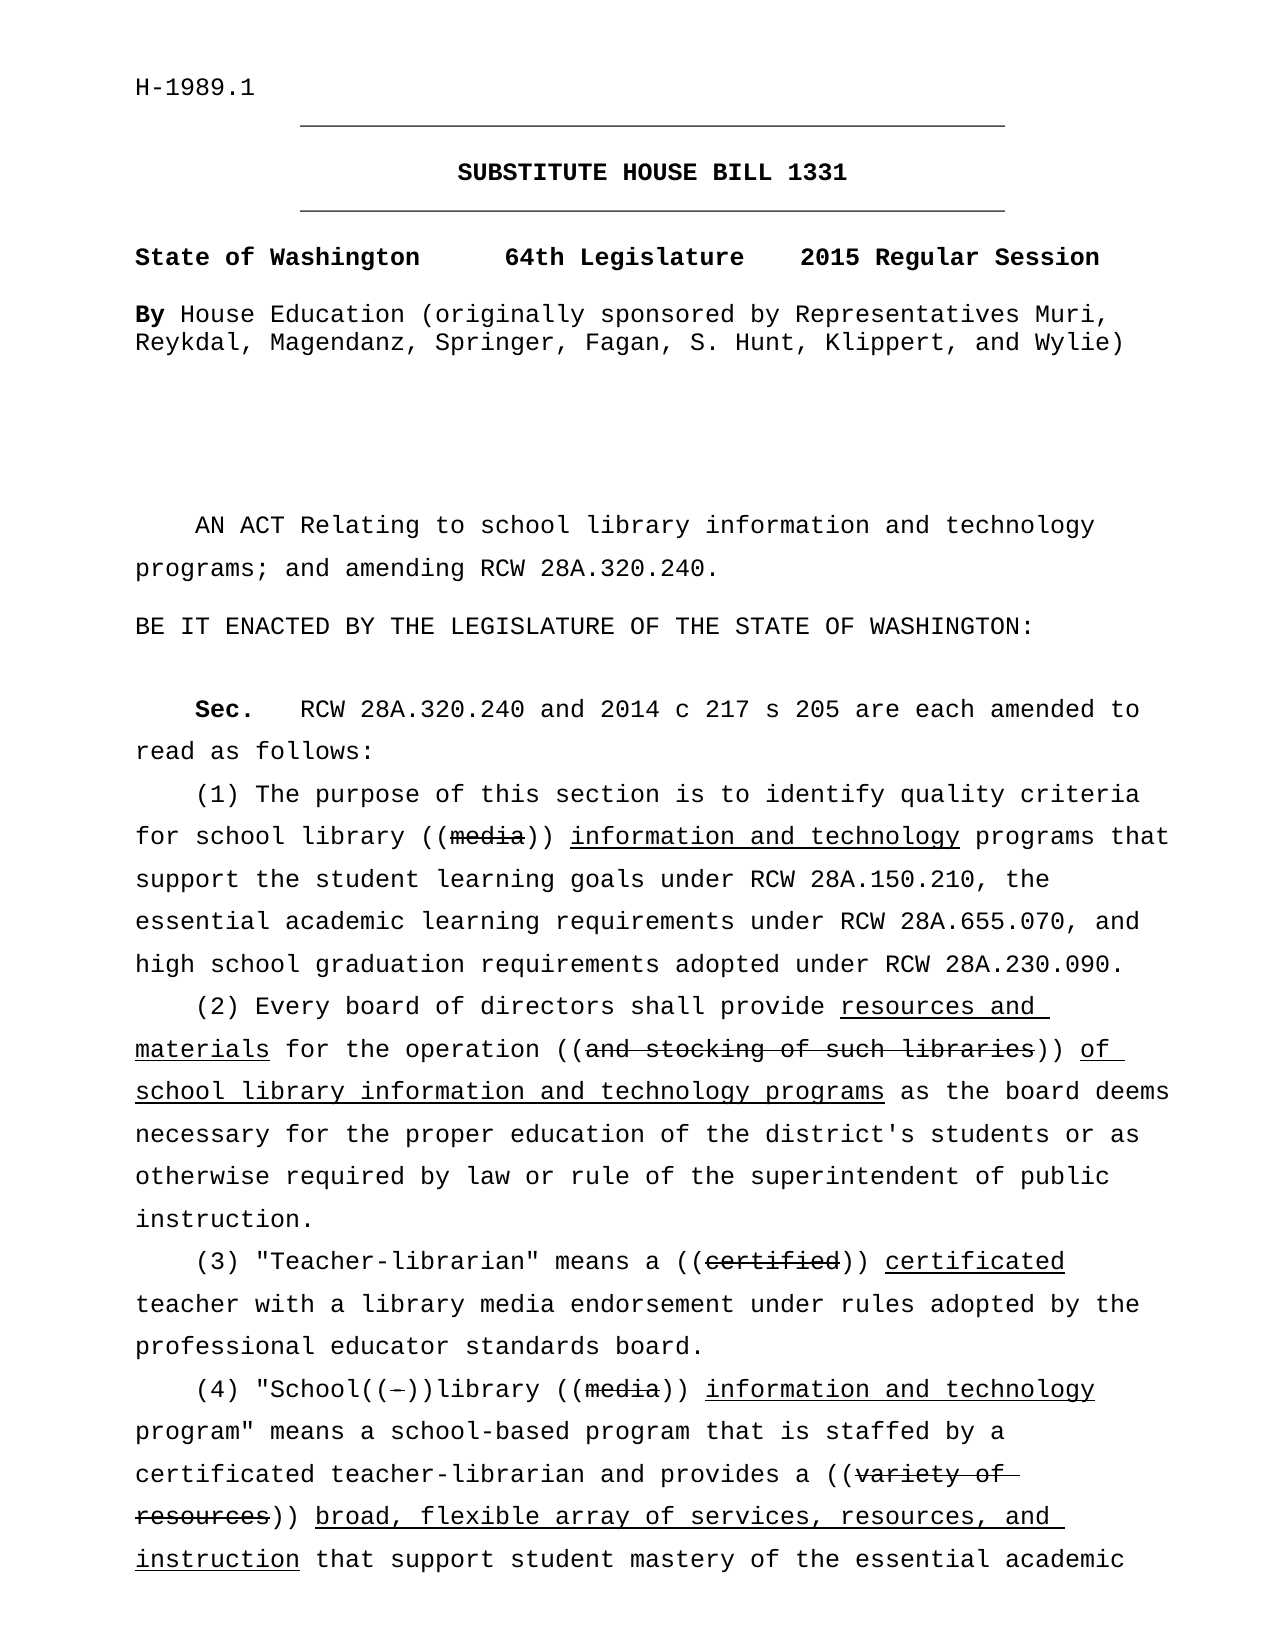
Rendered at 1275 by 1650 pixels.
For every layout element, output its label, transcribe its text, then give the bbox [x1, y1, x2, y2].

text Sec. RCW 28A.320.240 and 2014 c 217 s 205 are each amended to read as follows: [135, 683, 1170, 768]
text SUBSTITUTE HOUSE BILL 1331 [135, 160, 1170, 188]
text _______________________________________________ [135, 188, 1170, 217]
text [135, 1363, 1170, 1576]
text AN ACT Relating to school library information and technology programs; and amending RCW 28A.320.240. [135, 500, 1170, 585]
text BE IT ENACTED BY THE LEGISLATURE OF THE STATE OF WASHINGTON: [135, 613, 1170, 642]
text _______________________________________________ [135, 103, 1170, 132]
text (1) The purpose of this section is to identify quality criteria for school library ((media)) information and technology programs that support the student learning goals under RCW 28A.150.210, the essential academic learning requirements under RCW 28A.655.070, and high school graduation requirements adopted under RCW 28A.230.090. [135, 768, 1170, 981]
text (3) "Teacher-librarian" means a ((certified)) certificated teacher with a library media endorsement under rules adopted by the professional educator standards board. [135, 1236, 1170, 1363]
text (2) Every board of directors shall provide resources and materials for the operation ((and stocking of such libraries)) of school library information and technology programs as the board deems necessary for the proper education of the district's students or as otherwise required by law or rule of the superintendent of public instruction. [135, 981, 1170, 1236]
text By House Education (originally sponsored by Representatives Muri, Reykdal, Magendanz, Springer, Fagan, S. Hunt, Klippert, and Wylie) [135, 302, 1170, 358]
text H-1989.1 [135, 75, 1170, 103]
text State of Washington 64th Legislature 2015 Regular Session [135, 245, 1170, 273]
